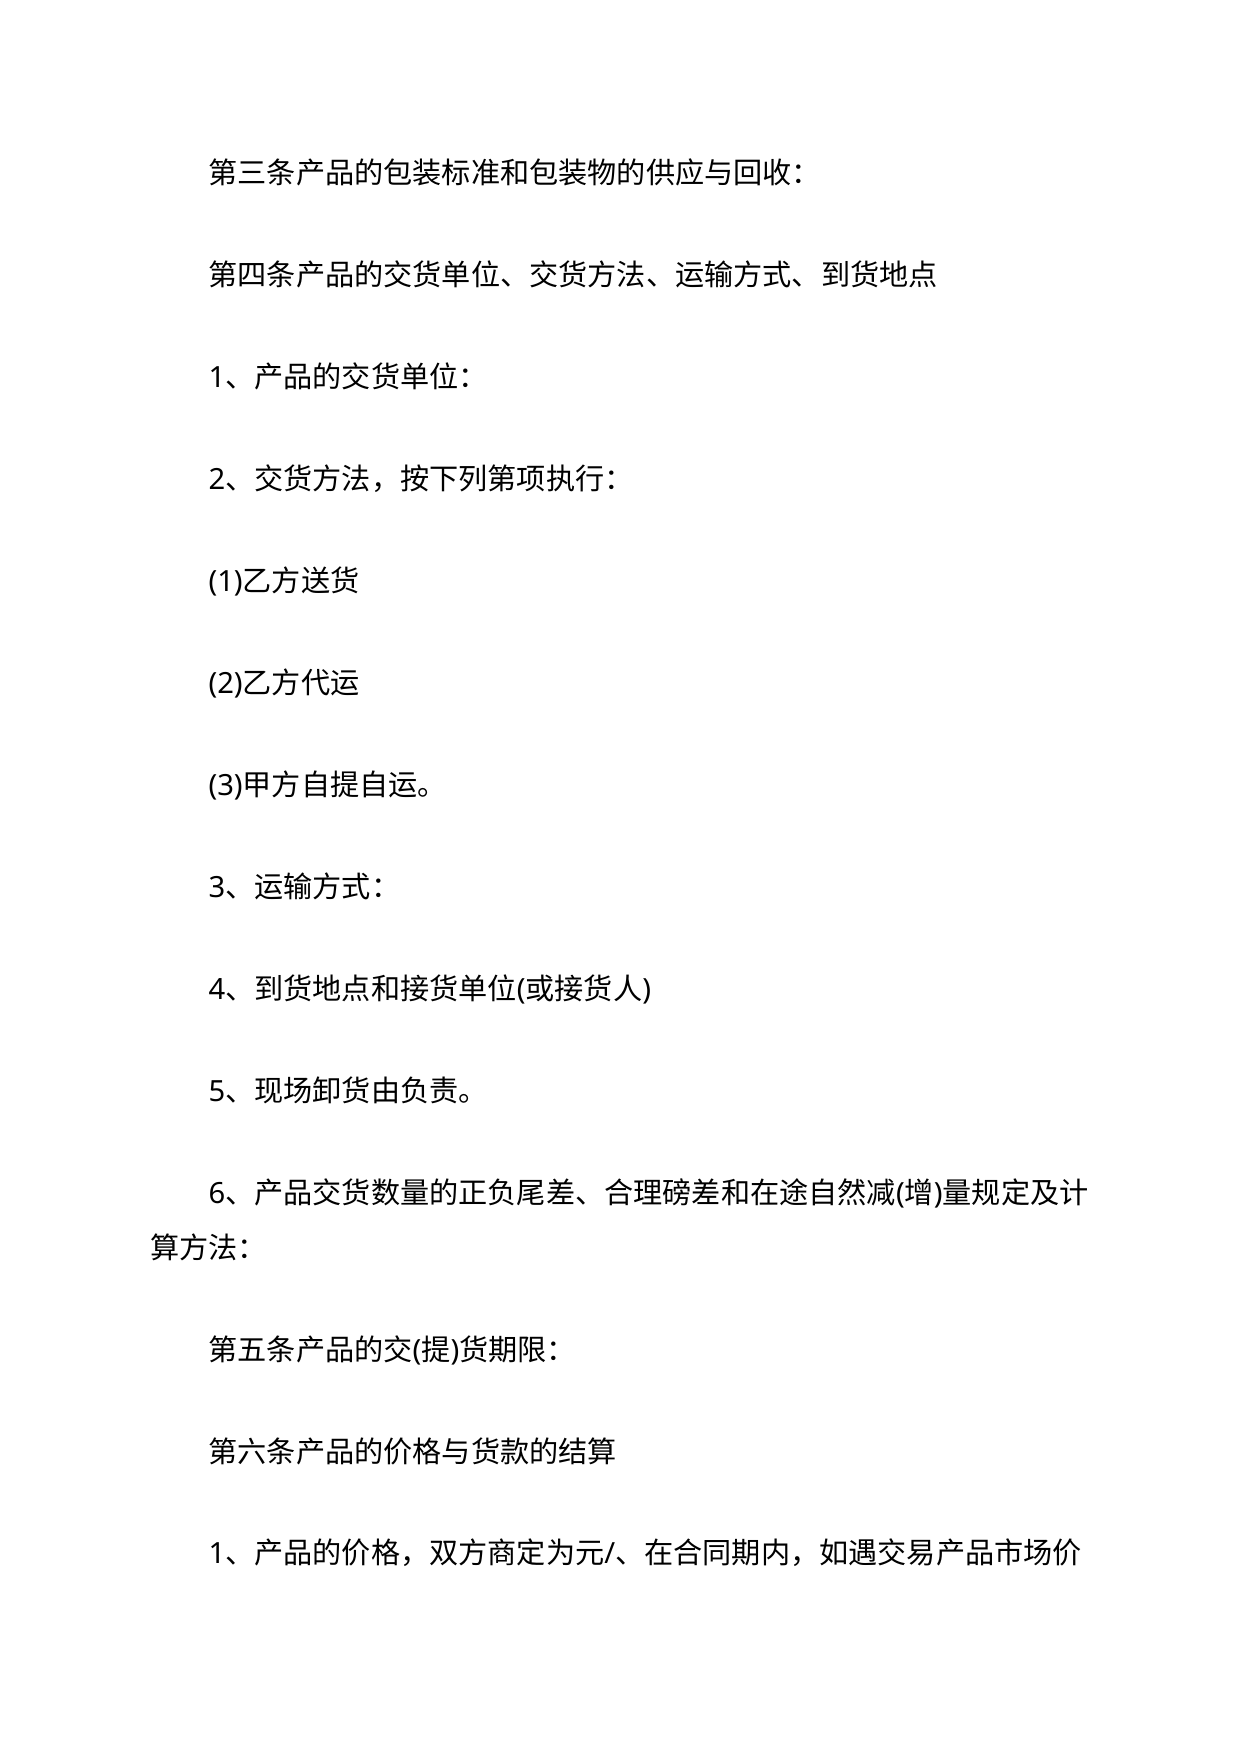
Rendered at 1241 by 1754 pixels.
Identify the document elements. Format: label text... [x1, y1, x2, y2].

text (1)乙方送货 [150, 557, 1090, 600]
text (3)甲方自提自运。 [150, 761, 1090, 804]
text 3、运输方式： [150, 863, 1090, 906]
text 第五条产品的交(提)货期限： [150, 1326, 1090, 1368]
text 6、产品交货数量的正负尾差、合理磅差和在途自然减(增)量规定及计算方法： [150, 1169, 1090, 1267]
text 第六条产品的价格与货款的结算 [150, 1428, 1090, 1470]
text 1、产品的交货单位： [150, 353, 1090, 396]
text 4、到货地点和接货单位(或接货人) [150, 965, 1090, 1008]
text 第三条产品的包装标准和包装物的供应与回收： [150, 150, 1090, 192]
text (2)乙方代运 [150, 659, 1090, 702]
text 第四条产品的交货单位、交货方法、运输方式、到货地点 [150, 252, 1090, 294]
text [150, 1530, 1090, 1572]
text 2、交货方法，按下列第项执行： [150, 456, 1090, 498]
text 5、现场卸货由负责。 [150, 1067, 1090, 1110]
